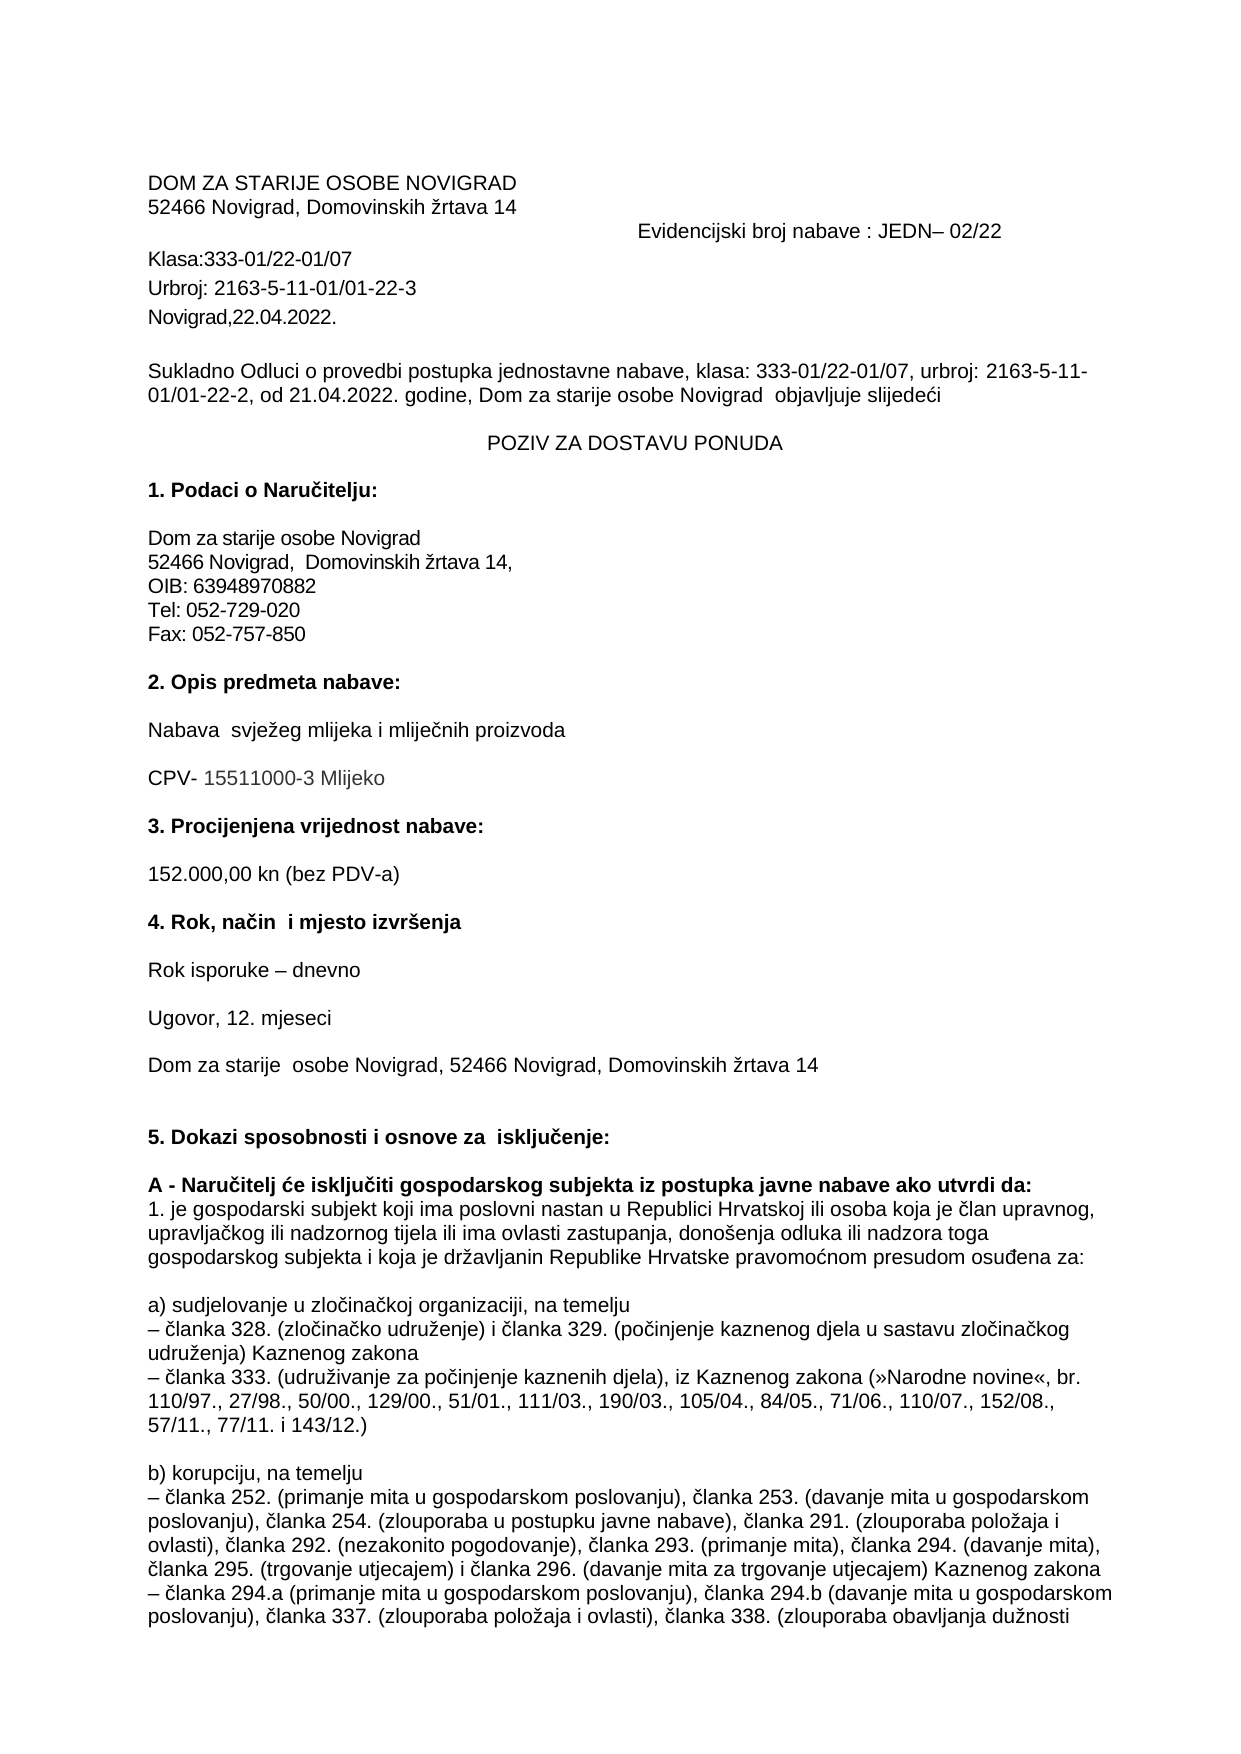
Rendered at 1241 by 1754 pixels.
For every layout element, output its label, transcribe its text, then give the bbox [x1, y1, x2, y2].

text 1. je gospodarski subjekt koji ima poslovni nastan u Republici Hrvatskoj ili osoba koja je član upravnog, upravljačkog ili nadzornog tijela ili ima ovlasti zastupanja, donošenja odluka ili nadzora toga gospodarskog subjekta i koja je državljanin Republike Hrvatske pravomoćnom presudom osuđena za: [148, 1197, 1122, 1269]
text 5. Dokazi sposobnosti i osnove za isključenje: [148, 1125, 1122, 1149]
text CPV- 15511000-3 Mlijeko [148, 766, 1122, 790]
text OIB: 63948970882 [148, 574, 1122, 598]
text Klasa:333-01/22-01/07 Urbroj: 2163-5-11-01/01-22-3 [148, 243, 609, 301]
text A - Naručitelj će isključiti gospodarskog subjekta iz postupka javne nabave ako utvrdi da: [148, 1173, 1122, 1197]
text Novigrad,22.04.2022. [148, 301, 1122, 330]
text Sukladno Odluci o provedbi postupka jednostavne nabave, klasa: 333-01/22-01/07, urbroj: 2163-5-11-01/01-22-2, od 21.04.2022. godine, Dom za starije osobe Novigrad objavljuje slijedeći [148, 358, 1122, 406]
text 52466 Novigrad, Domovinskih žrtava 14 [148, 195, 1122, 219]
text 2. Opis predmeta nabave: [148, 670, 1122, 694]
text Tel: 052-729-020 [148, 598, 1122, 622]
text 3. Procijenjena vrijednost nabave: [148, 814, 1122, 838]
text DOM ZA STARIJE OSOBE NOVIGRAD [148, 171, 1122, 195]
text Nabava svježeg mlijeka i mliječnih proizvoda [148, 718, 1122, 742]
text Dom za starije osobe Novigrad [148, 526, 1122, 550]
text Rok isporuke – dnevno [148, 957, 1122, 981]
text POZIV ZA DOSTAVU PONUDA [148, 430, 1122, 454]
text 52466 Novigrad, Domovinskih žrtava 14, [148, 550, 1122, 574]
text – članka 333. (udruživanje za počinjenje kaznenih djela), iz Kaznenog zakona (»Narodne novine«, br. 110/97., 27/98., 50/00., 129/00., 51/01., 111/03., 190/03., 105/04., 84/05., 71/06., 110/07., 152/08., 57/11., 77/11. i 143/12.) [148, 1365, 1122, 1437]
text Evidencijski broj nabave : JEDN– 02/22 [148, 219, 1122, 243]
text 152.000,00 kn (bez PDV-a) [148, 862, 1122, 886]
text – članka 328. (zločinačko udruženje) i članka 329. (počinjenje kaznenog djela u sastavu zločinačkog udruženja) Kaznenog zakona [148, 1317, 1122, 1365]
text 1. Podaci o Naručitelju: [148, 478, 1122, 502]
text b) korupciju, na temelju [148, 1461, 1122, 1484]
text a) sudjelovanje u zločinačkoj organizaciji, na temelju [148, 1293, 1122, 1317]
text – članka 252. (primanje mita u gospodarskom poslovanju), članka 253. (davanje mita u gospodarskom poslovanju), članka 254. (zlouporaba u postupku javne nabave), članka 291. (zlouporaba položaja i ovlasti), članka 292. (nezakonito pogodovanje), članka 293. (primanje mita), članka 294. (davanje mita), članka 295. (trgovanje utjecajem) i članka 296. (davanje mita za trgovanje utjecajem) Kaznenog zakona [148, 1484, 1122, 1580]
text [148, 1580, 1122, 1628]
text Dom za starije osobe Novigrad, 52466 Novigrad, Domovinskih žrtava 14 [148, 1053, 1122, 1077]
text 4. Rok, način i mjesto izvršenja [148, 909, 1122, 933]
text Ugovor, 12. mjeseci [148, 1005, 1122, 1029]
text Fax: 052-757-850 [148, 622, 1122, 646]
